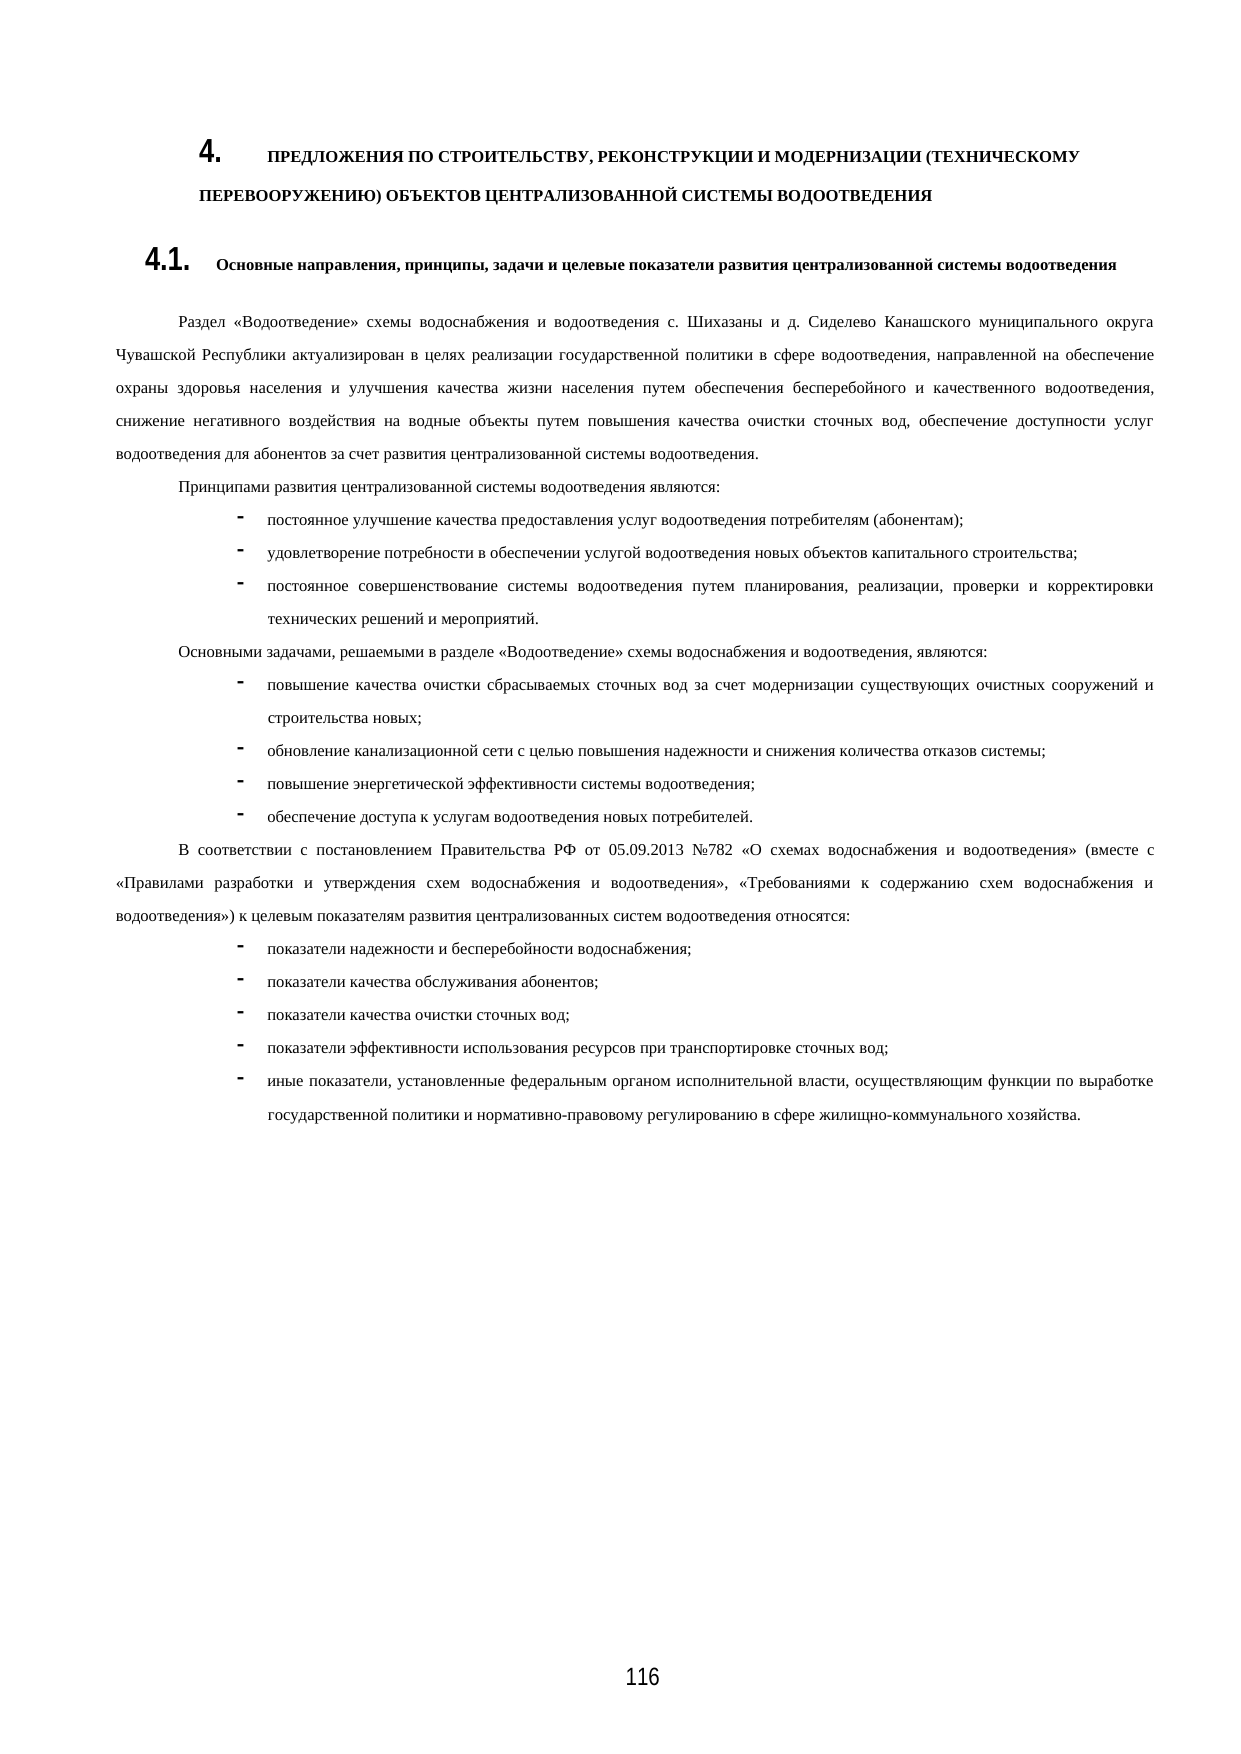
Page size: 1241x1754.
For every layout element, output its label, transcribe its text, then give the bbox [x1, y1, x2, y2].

list иные показатели, установленные федеральным органом исполнительной власти, осуществляющим функции по выработке государственной политики и нормативно-правовому регулированию в сфере жилищно-коммунального хозяйства. [236, 1061, 1155, 1127]
list обновление канализационной сети с целью повышения надежности и снижения количества отказов системы; [236, 730, 1155, 763]
text Принципами развития централизованной системы водоотведения являются: [116, 466, 1155, 499]
text В соответствии с постановлением Правительства РФ от 05.09.2013 №782 «О схемах водоснабжения и водоотведения» (вместе с «Правилами разработки и утверждения схем водоснабжения и водоотведения», «Требованиями к содержанию схем водоснабжения и водоотведения») к целевым показателям развития централизованных систем водоотведения относятся: [116, 829, 1155, 928]
list повышение энергетической эффективности системы водоотведения; [236, 763, 1155, 796]
list постоянное улучшение качества предоставления услуг водоотведения потребителям (абонентам); [236, 499, 1155, 532]
list ПРЕДЛОЖЕНИЯ ПО СТРОИТЕЛЬСТВУ, РЕКОНСТРУКЦИИ И МОДЕРНИЗАЦИИ (ТЕХНИЧЕСКОМУ ПЕРЕВООРУЖЕНИЮ) ОБЪЕКТОВ ЦЕНТРАЛИЗОВАННОЙ СИСТЕМЫ ВОДООТВЕДЕНИЯ [199, 132, 1155, 208]
text Основными задачами, решаемыми в разделе «Водоотведение» схемы водоснабжения и водоотведения, являются: [116, 631, 1155, 664]
list показатели качества очистки сточных вод; [236, 994, 1155, 1027]
list повышение качества очистки сбрасываемых сточных вод за счет модернизации существующих очистных сооружений и строительства новых; [236, 664, 1155, 730]
text Раздел «Водоотведение» схемы водоснабжения и водоотведения с. Шихазаны и д. Сиделево Канашского муниципального округа Чувашской Республики актуализирован в целях реализации государственной политики в сфере водоотведения, направленной на обеспечение охраны здоровья населения и улучшения качества жизни населения путем обеспечения бесперебойного и качественного водоотведения, снижение негативного воздействия на водные объекты путем повышения качества очистки сточных вод, обеспечение доступности услуг водоотведения для абонентов за счет развития централизованной системы водоотведения. [116, 301, 1155, 466]
list показатели эффективности использования ресурсов при транспортировке сточных вод; [236, 1027, 1155, 1061]
list показатели надежности и бесперебойности водоснабжения; [236, 928, 1155, 961]
list показатели качества обслуживания абонентов; [236, 961, 1155, 994]
list обеспечение доступа к услугам водоотведения новых потребителей. [236, 796, 1155, 829]
list удовлетворение потребности в обеспечении услугой водоотведения новых объектов капитального строительства; [236, 532, 1155, 565]
list Основные направления, принципы, задачи и целевые показатели развития централизованной системы водоотведения [145, 239, 1155, 278]
list постоянное совершенствование системы водоотведения путем планирования, реализации, проверки и корректировки технических решений и мероприятий. [236, 565, 1155, 631]
